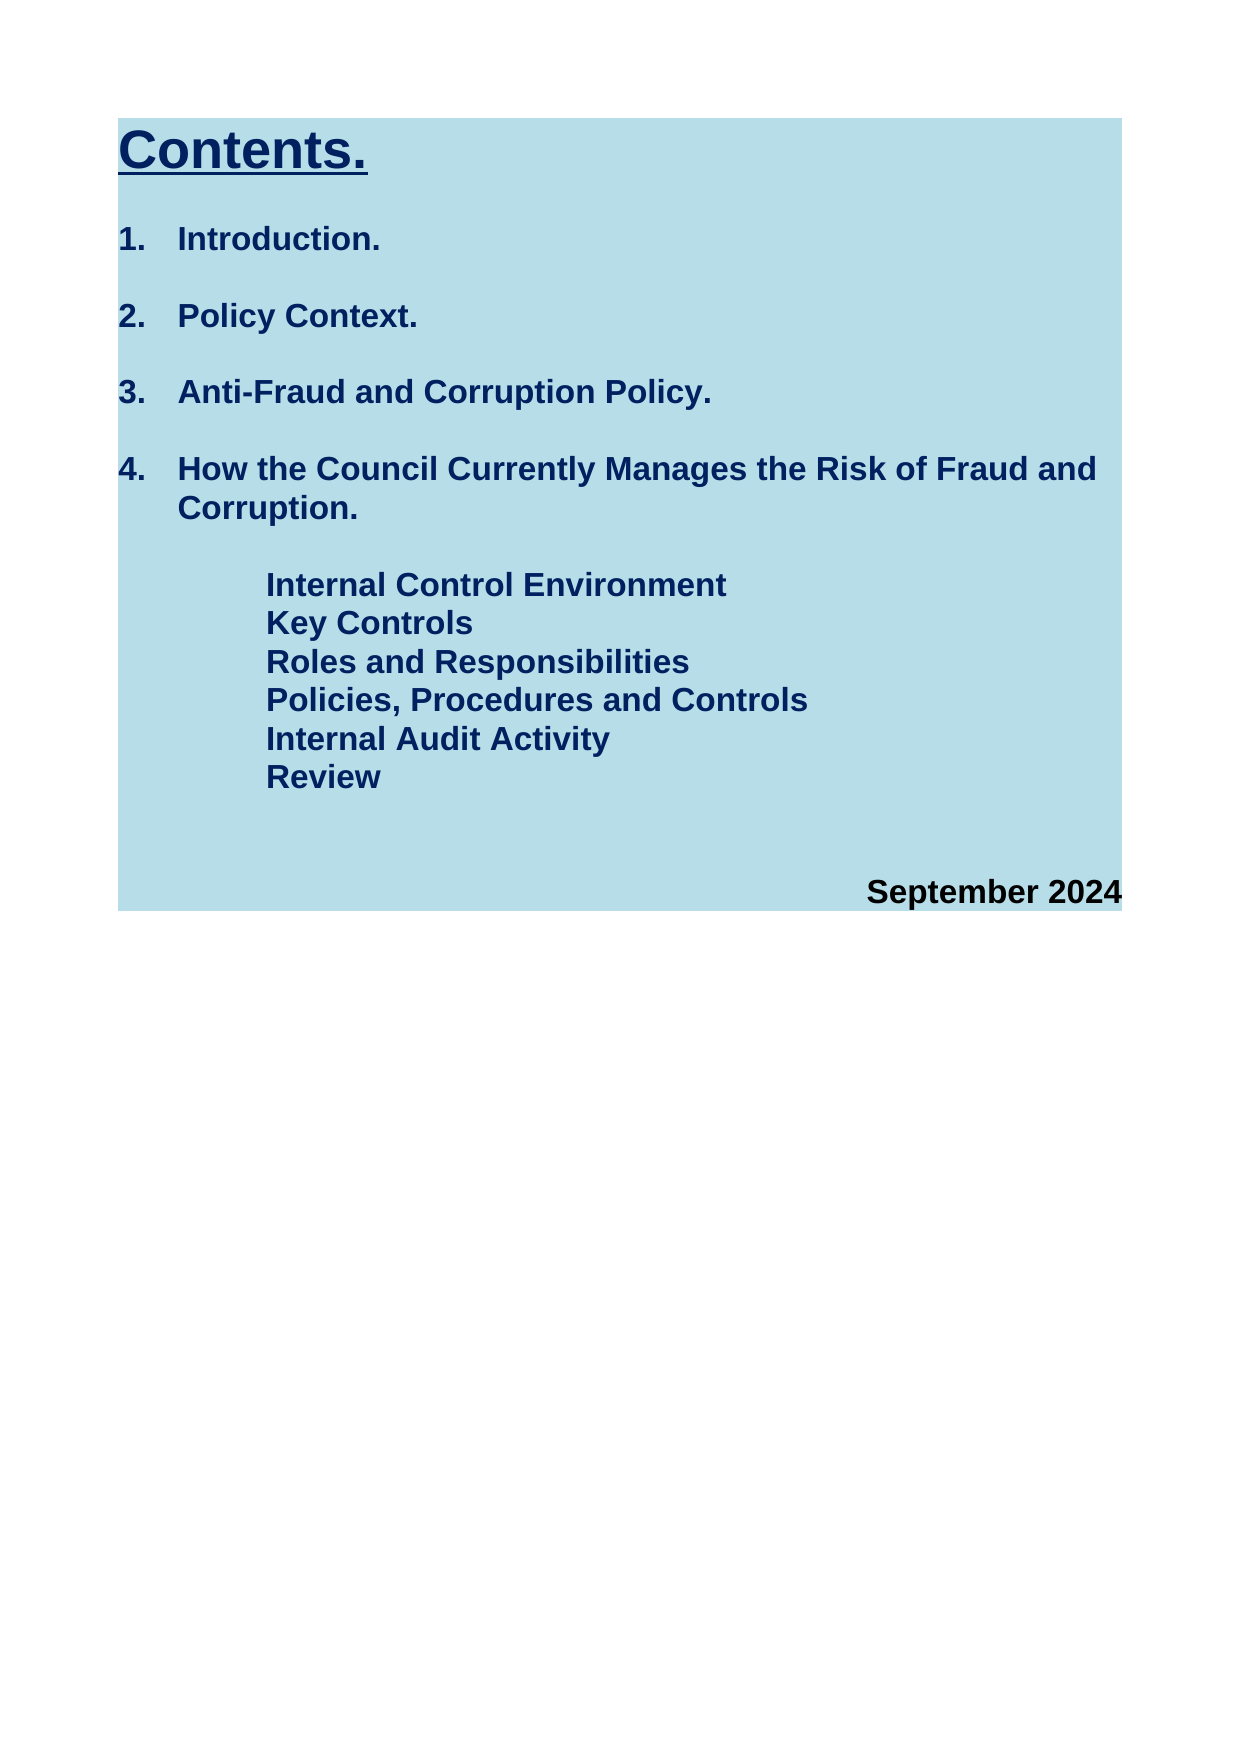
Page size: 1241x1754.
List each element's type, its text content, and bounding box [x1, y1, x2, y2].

text Review [118, 757, 1122, 795]
text Internal Audit Activity [118, 718, 1122, 757]
text Roles and Responsibilities [118, 642, 1122, 680]
text September 2024 [118, 872, 1122, 911]
text Policies, Procedures and Controls [118, 680, 1122, 718]
text Contents. [118, 118, 1122, 180]
text 4. How the Council Currently Manages the Risk of Fraud and Corruption. [118, 449, 1122, 526]
text 3. Anti-Fraud and Corruption Policy. [118, 373, 1122, 411]
text 1. Introduction. [118, 219, 1122, 257]
text 2. Policy Context. [118, 296, 1122, 334]
text Key Controls [118, 603, 1122, 642]
text Internal Control Environment [118, 565, 1122, 603]
